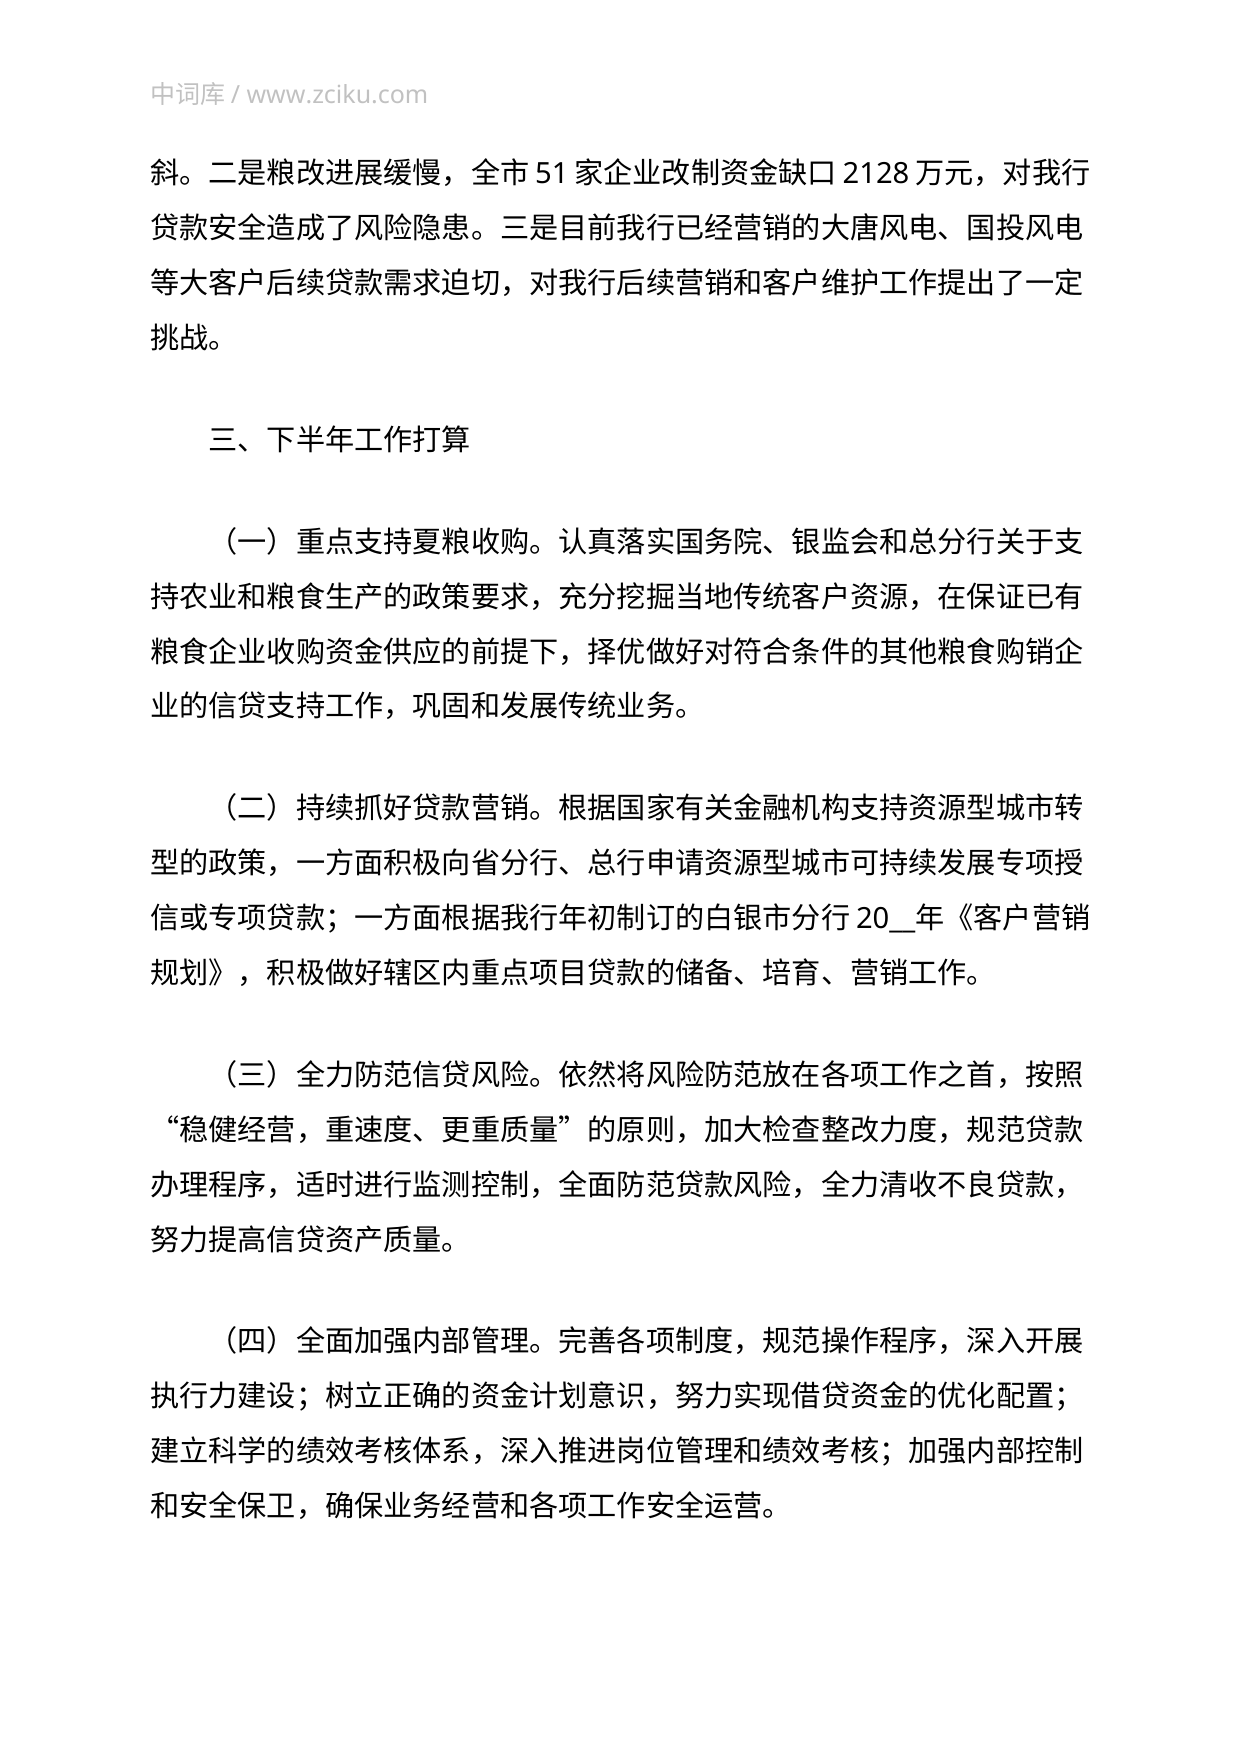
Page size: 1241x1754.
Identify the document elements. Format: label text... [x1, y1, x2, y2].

text （二）持续抓好贷款营销。根据国家有关金融机构支持资源型城市转型的政策，一方面积极向省分行、总行申请资源型城市可持续发展专项授信或专项贷款；一方面根据我行年初制订的白银市分行20__年《客户营销规划》，积极做好辖区内重点项目贷款的储备、培育、营销工作。 [150, 785, 1090, 992]
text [150, 150, 1090, 357]
text （四）全面加强内部管理。完善各项制度，规范操作程序，深入开展执行力建设；树立正确的资金计划意识，努力实现借贷资金的优化配置；建立科学的绩效考核体系，深入推进岗位管理和绩效考核；加强内部控制和安全保卫，确保业务经营和各项工作安全运营。 [150, 1318, 1090, 1525]
text 三、下半年工作打算 [150, 417, 1090, 459]
text （一）重点支持夏粮收购。认真落实国务院、银监会和总分行关于支持农业和粮食生产的政策要求，充分挖掘当地传统客户资源，在保证已有粮食企业收购资金供应的前提下，择优做好对符合条件的其他粮食购销企业的信贷支持工作，巩固和发展传统业务。 [150, 518, 1090, 725]
text （三）全力防范信贷风险。依然将风险防范放在各项工作之首，按照“稳健经营，重速度、更重质量”的原则，加大检查整改力度，规范贷款办理程序，适时进行监测控制，全面防范贷款风险，全力清收不良贷款，努力提高信贷资产质量。 [150, 1051, 1090, 1258]
